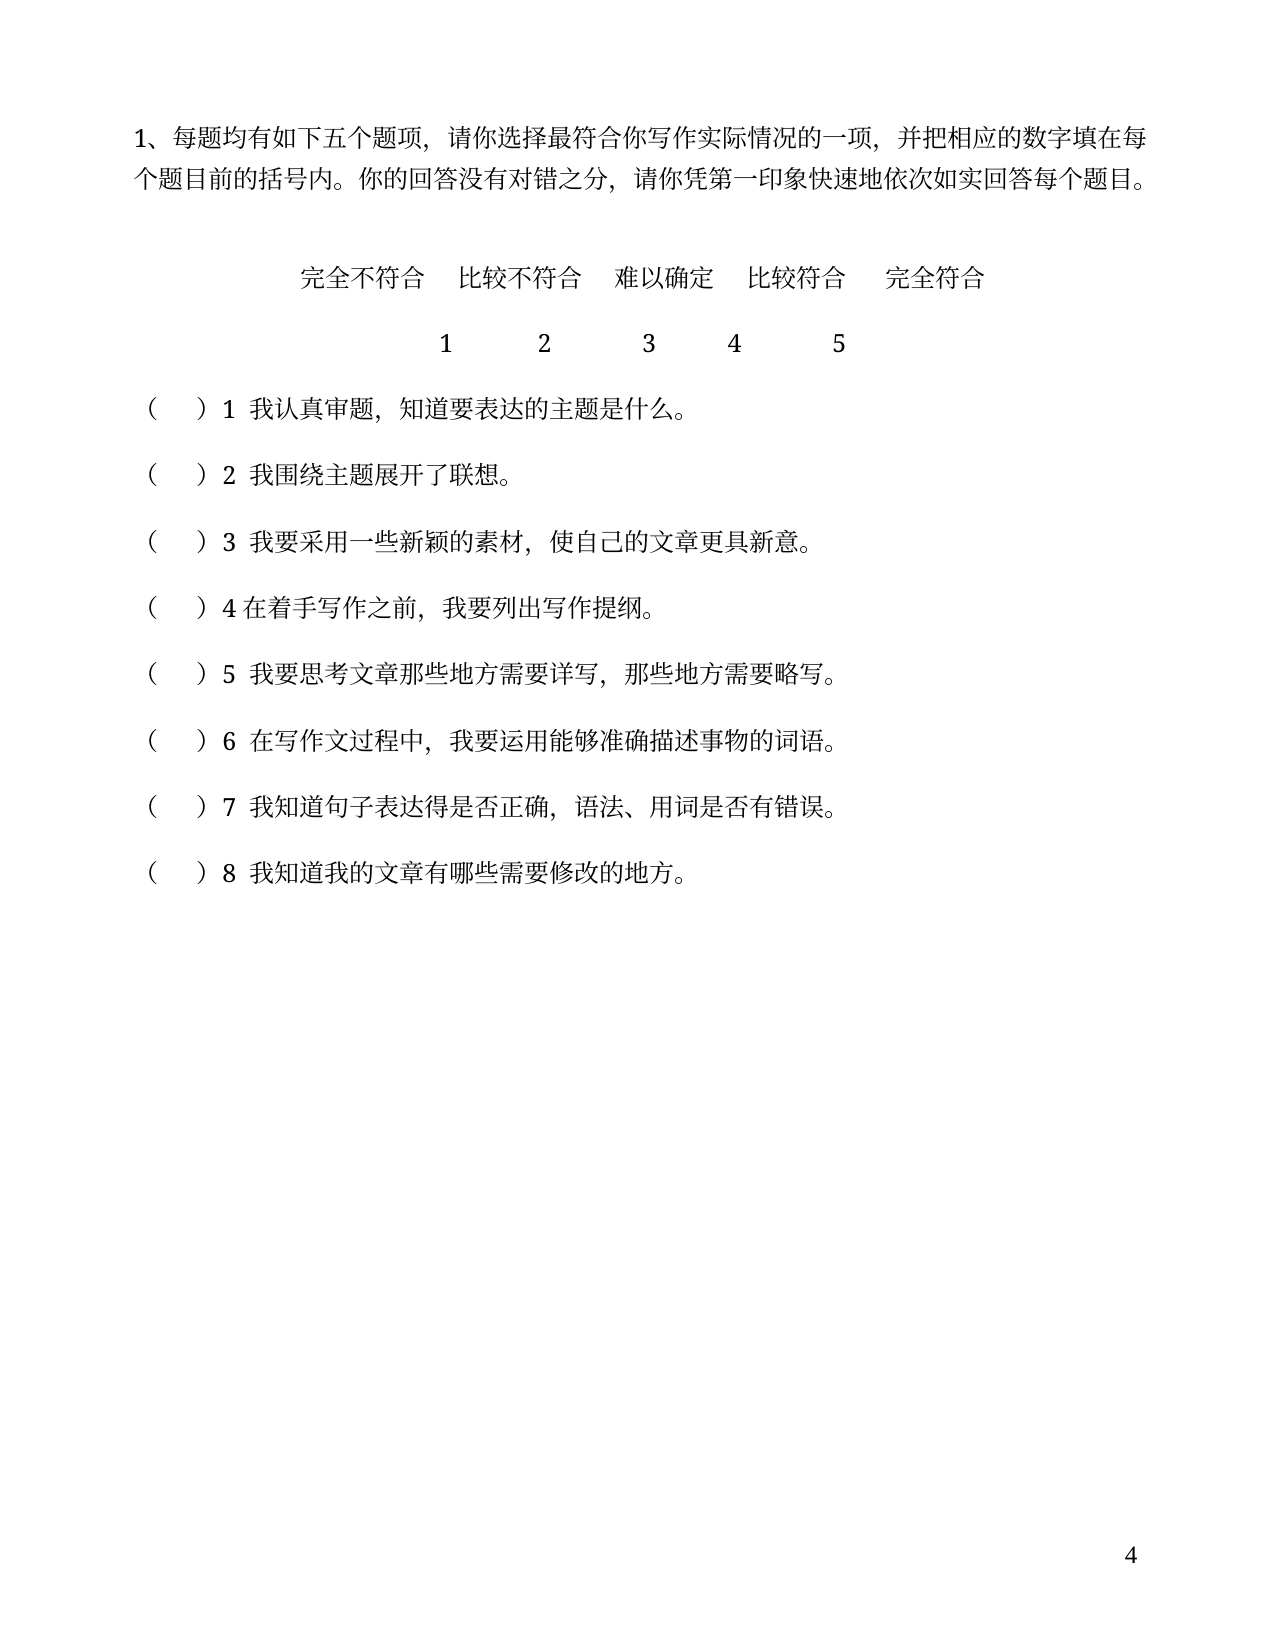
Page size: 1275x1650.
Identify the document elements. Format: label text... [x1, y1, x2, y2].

text （ ）6 在写作文过程中，我要运用能够准确描述事物的词语。 [133, 721, 1152, 757]
text （ ）4 在着手写作之前，我要列出写作提纲。 [133, 589, 1152, 625]
text （ ）5 我要思考文章那些地方需要详写，那些地方需要略写。 [133, 655, 1152, 691]
text 完全不符合 比较不符合 难以确定 比较符合 完全符合 [133, 259, 1152, 295]
text （ ）8 我知道我的文章有哪些需要修改的地方。 [133, 854, 1152, 890]
text 1 2 3 4 5 [133, 325, 1152, 359]
text （ ）2 我围绕主题展开了联想。 [133, 456, 1152, 492]
text （ ）3 我要采用一些新颖的素材，使自己的文章更具新意。 [133, 522, 1152, 558]
text （ ）1 我认真审题，知道要表达的主题是什么。 [133, 389, 1152, 426]
text 1、每题均有如下五个题项，请你选择最符合你写作实际情况的一项，并把相应的数字填在每个题目前的括号内。你的回答没有对错之分，请你凭第一印象快速地依次如实回答每个题目。 [133, 118, 1152, 230]
text （ ）7 我知道句子表达得是否正确，语法、用词是否有错误。 [133, 788, 1152, 824]
